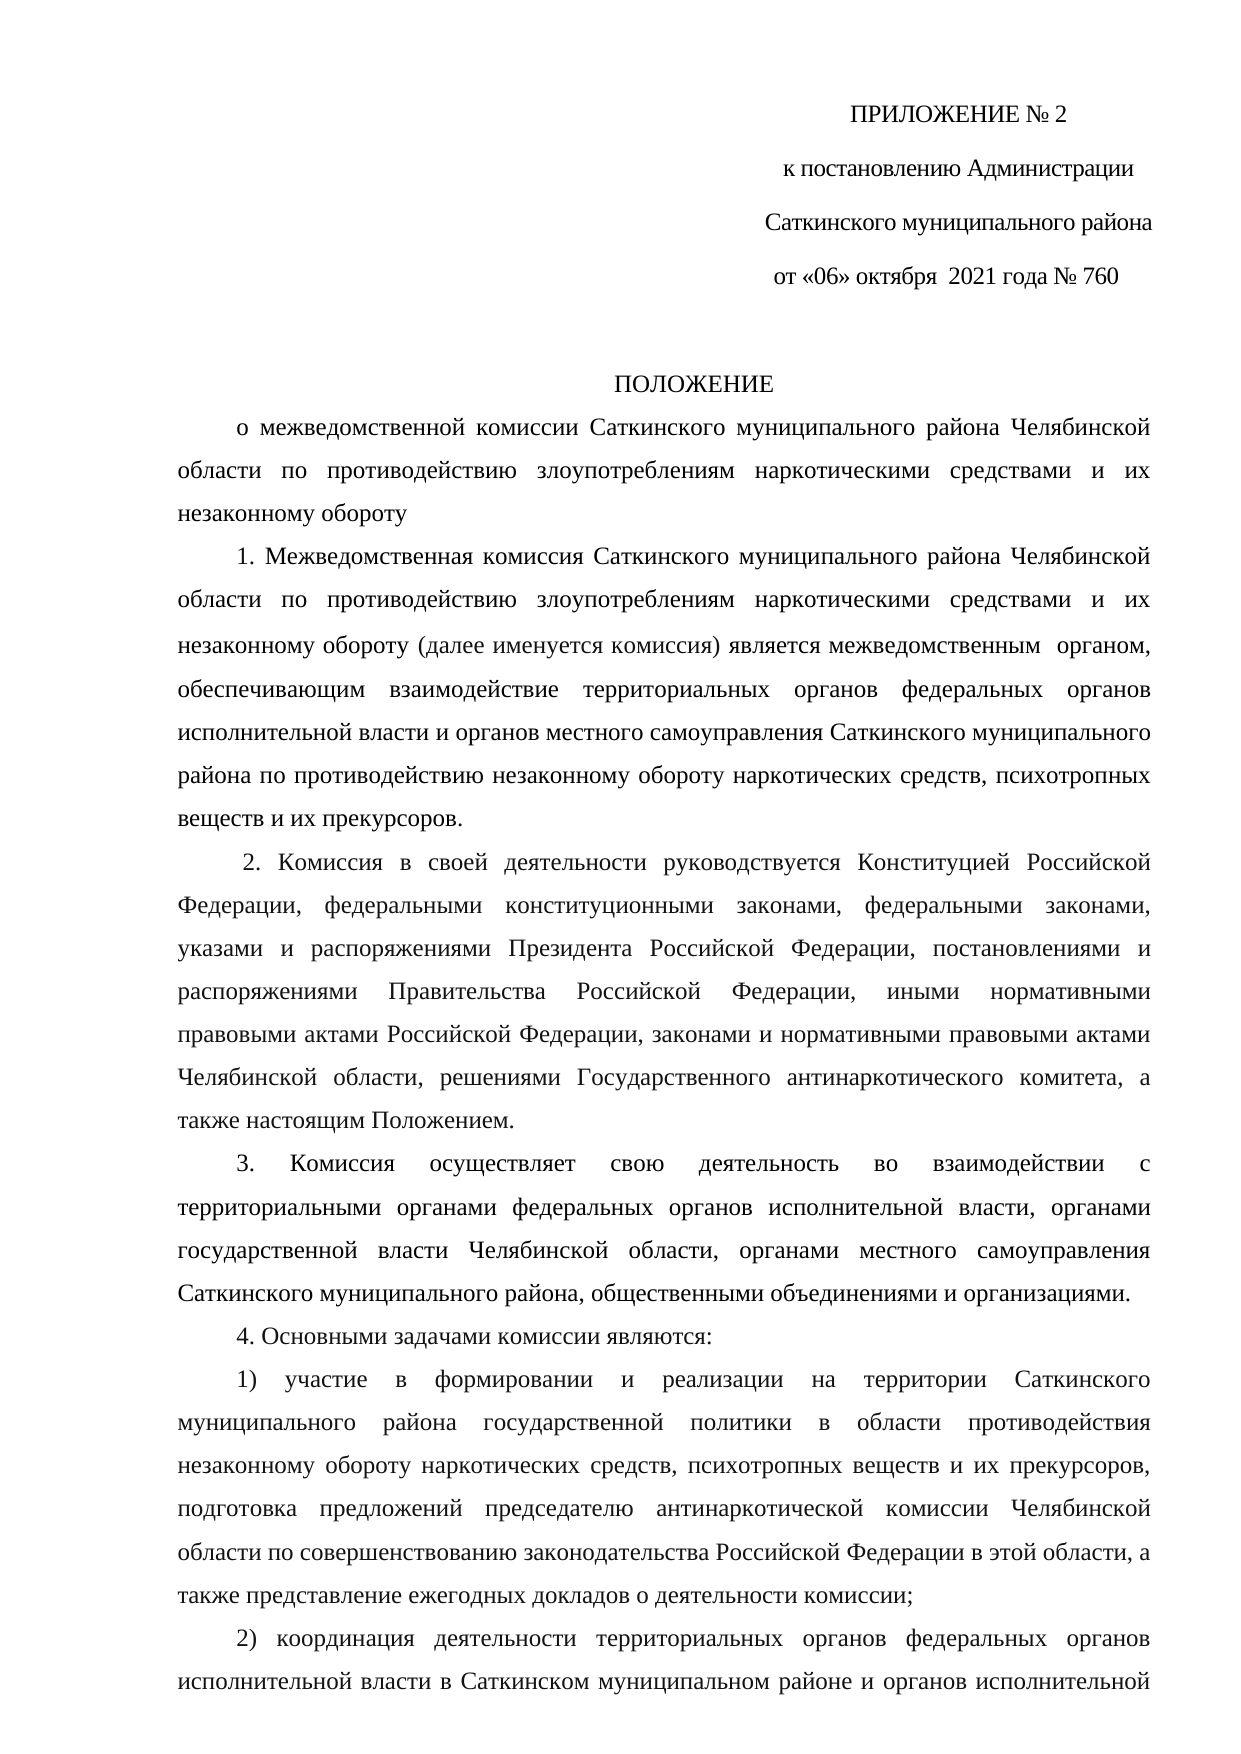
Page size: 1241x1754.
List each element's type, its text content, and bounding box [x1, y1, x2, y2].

text Саткинского муниципального района [762, 207, 1156, 236]
text 1. Межведомственная комиссия Саткинского муниципального района Челябинской области по противодействию злоупотреблениям наркотическими средствами и их незаконному обороту (далее именуется комиссия) является межведомственным органом, обеспечивающим взаимодействие территориальных органов федеральных органов исполнительной власти и органов местного самоуправления Саткинского муниципального района по противодействию незаконному обороту наркотических средств, психотропных веществ и их прекурсоров. [177, 541, 1152, 832]
text 2. Комиссия в своей деятельности руководствуется Конституцией Российской Федерации, федеральными конституционными законами, федеральными законами, указами и распоряжениями Президента Российской Федерации, постановлениями и распоряжениями Правительства Российской Федерации, иными нормативными правовыми актами Российской Федерации, законами и нормативными правовыми актами Челябинской области, решениями Государственного антинаркотического комитета, а также настоящим Положением. [177, 847, 1152, 1134]
text ПРИЛОЖЕНИЕ № 2 [762, 99, 1156, 128]
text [177, 1623, 1152, 1695]
text к постановлению Администрации [762, 153, 1156, 182]
text 1) участие в формировании и реализации на территории Саткинского муниципального района государственной политики в области противодействия незаконному обороту наркотических средств, психотропных веществ и их прекурсоров, подготовка предложений председателю антинаркотической комиссии Челябинской области по совершенствованию законодательства Российской Федерации в этой области, а также представление ежегодных докладов о деятельности комиссии; [177, 1364, 1152, 1608]
text о межведомственной комиссии Саткинского муниципального района Челябинской области по противодействию злоупотреблениям наркотическими средствами и их незаконному обороту [177, 412, 1152, 527]
text от «06» октября 2021 года № 760 [762, 261, 1156, 290]
text 3. Комиссия осуществляет свою деятельность во взаимодействии с территориальными органами федеральных органов исполнительной власти, органами государственной власти Челябинской области, органами местного самоуправления Саткинского муниципального района, общественными объединениями и организациями. [177, 1148, 1152, 1307]
text 4. Основными задачами комиссии являются: [177, 1321, 1152, 1350]
text ПОЛОЖЕНИЕ [177, 369, 1152, 397]
